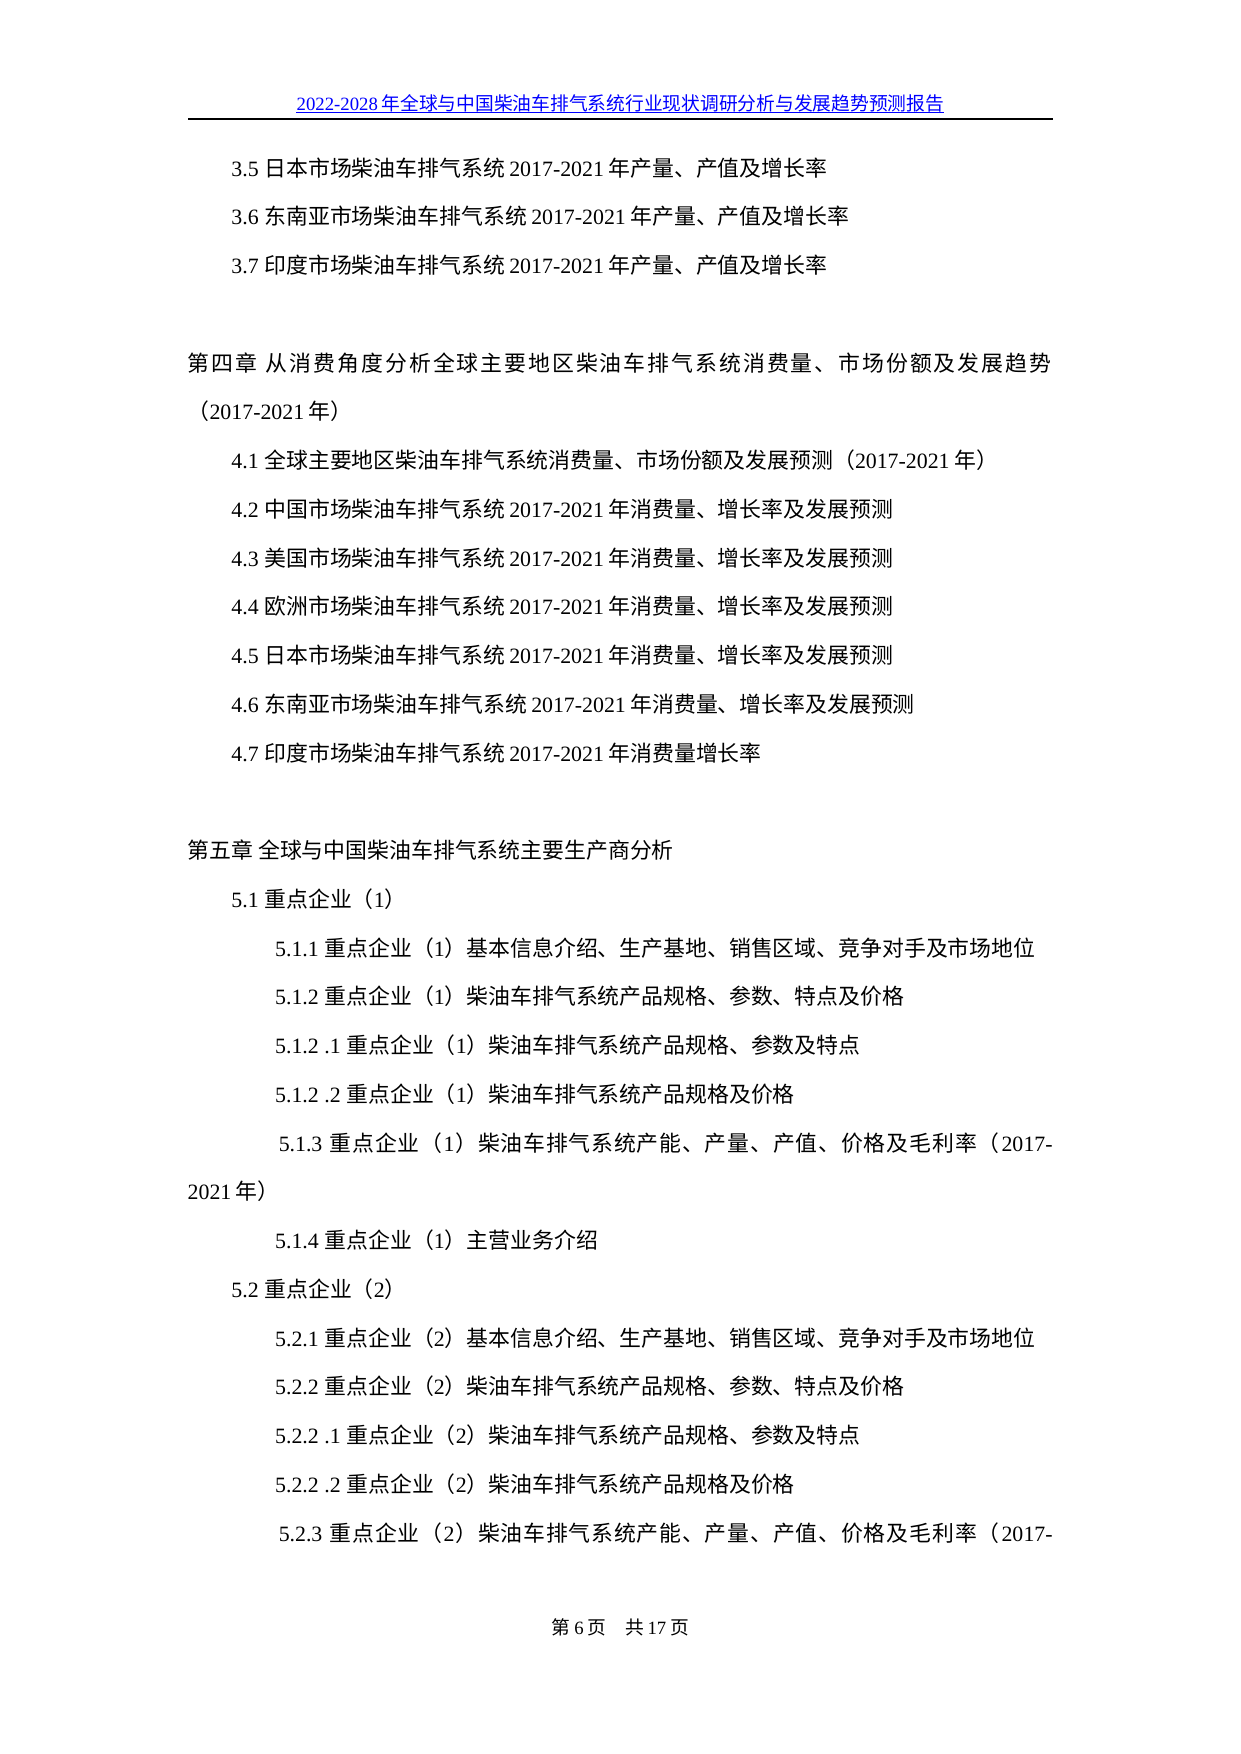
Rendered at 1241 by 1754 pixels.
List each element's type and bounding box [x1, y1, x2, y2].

text [187, 150, 1053, 1548]
